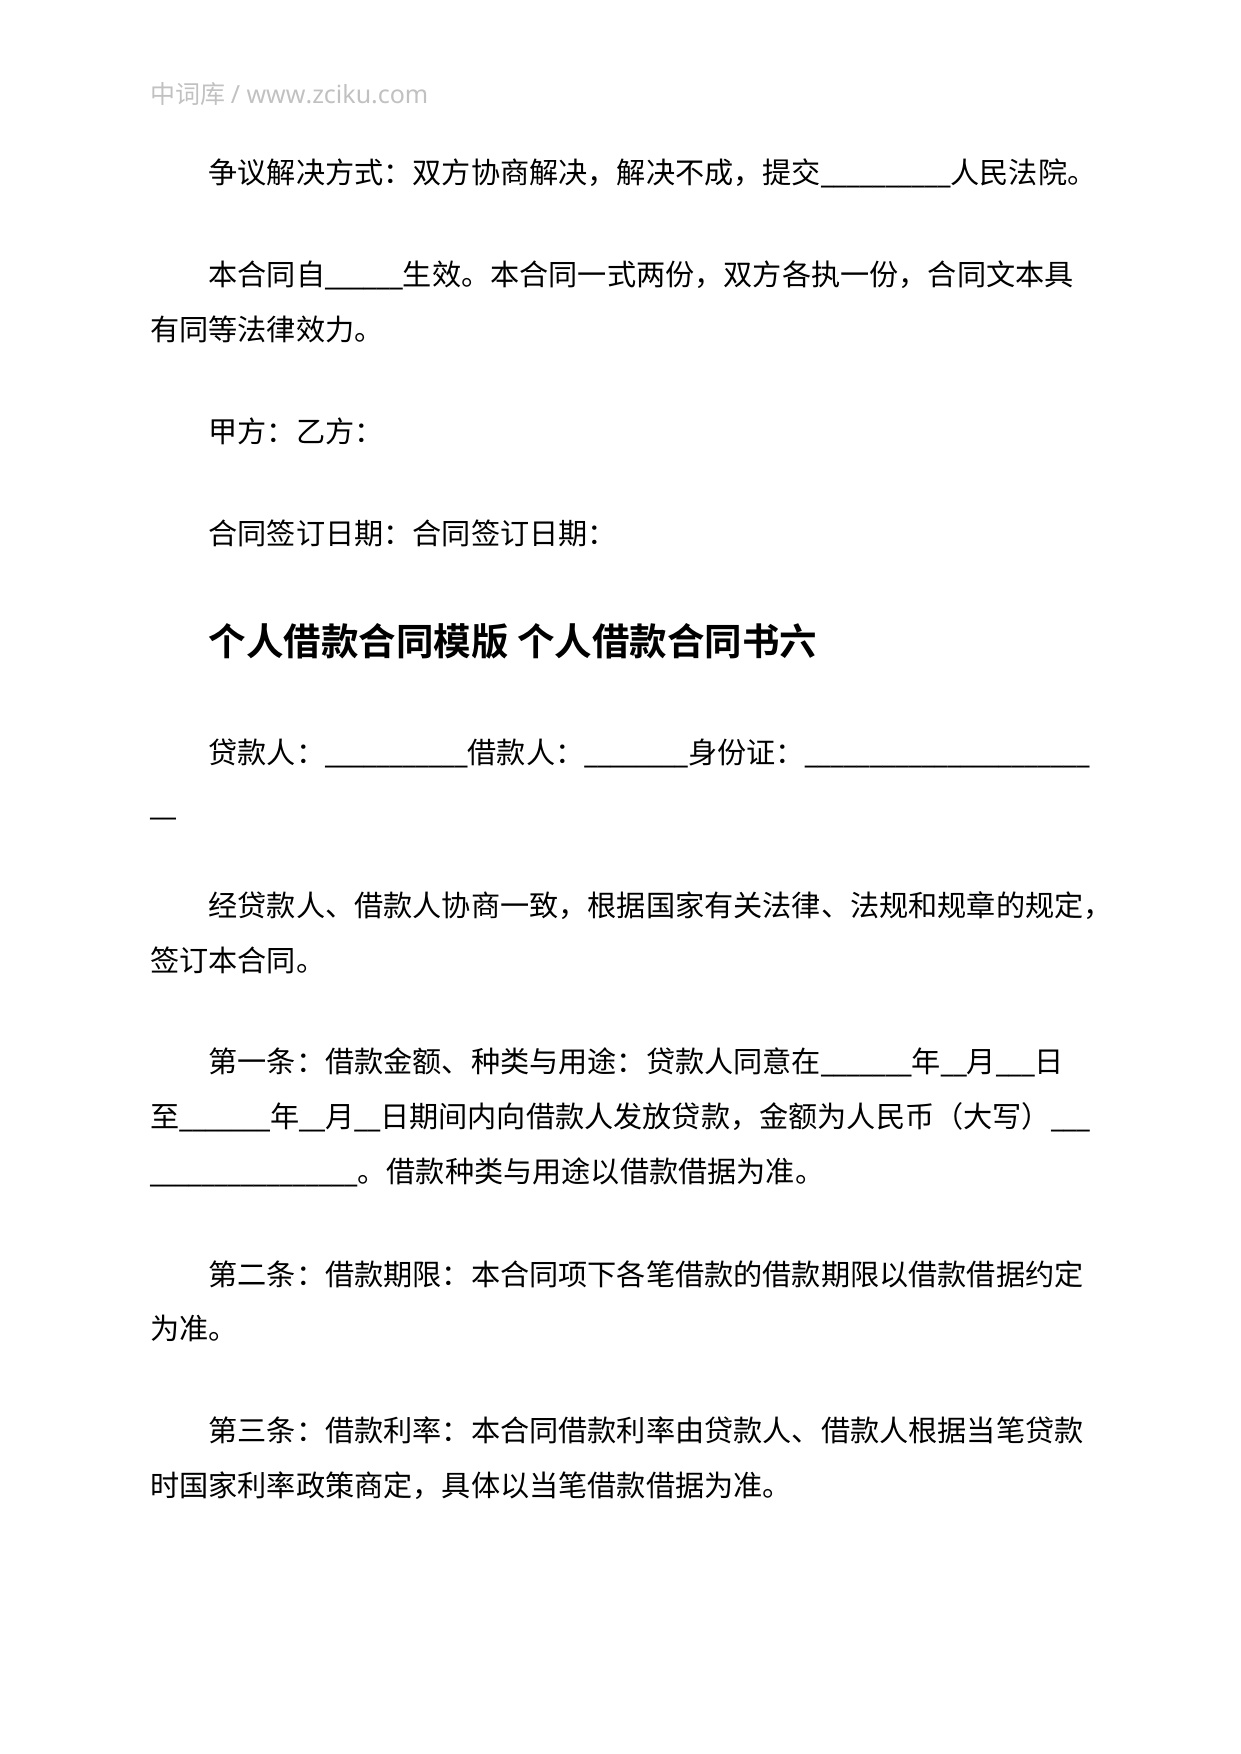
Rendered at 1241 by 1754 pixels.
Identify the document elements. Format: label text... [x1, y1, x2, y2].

text 甲方：乙方： [150, 409, 1090, 451]
text 争议解决方式：双方协商解决，解决不成，提交__________人民法院。 [150, 150, 1090, 192]
text 第一条：借款金额、种类与用途：贷款人同意在_______年__月___日至_______年__月__日期间内向借款人发放贷款，金额为人民币（大写）___________________。借款种类与用途以借款借据为准。 [150, 1039, 1090, 1191]
text 个人借款合同模版 个人借款合同书六 [150, 612, 1090, 667]
text 合同签订日期：合同签订日期： [150, 511, 1090, 553]
text 经贷款人、借款人协商一致，根据国家有关法律、法规和规章的规定，签订本合同。 [150, 882, 1090, 979]
text 第二条：借款期限：本合同项下各笔借款的借款期限以借款借据约定为准。 [150, 1251, 1090, 1348]
text 第三条：借款利率：本合同借款利率由贷款人、借款人根据当笔贷款时国家利率政策商定，具体以当笔借款借据为准。 [150, 1408, 1090, 1505]
text 贷款人：___________借款人：________身份证：________________________ [150, 730, 1090, 824]
text 本合同自______生效。本合同一式两份，双方各执一份，合同文本具有同等法律效力。 [150, 252, 1090, 349]
